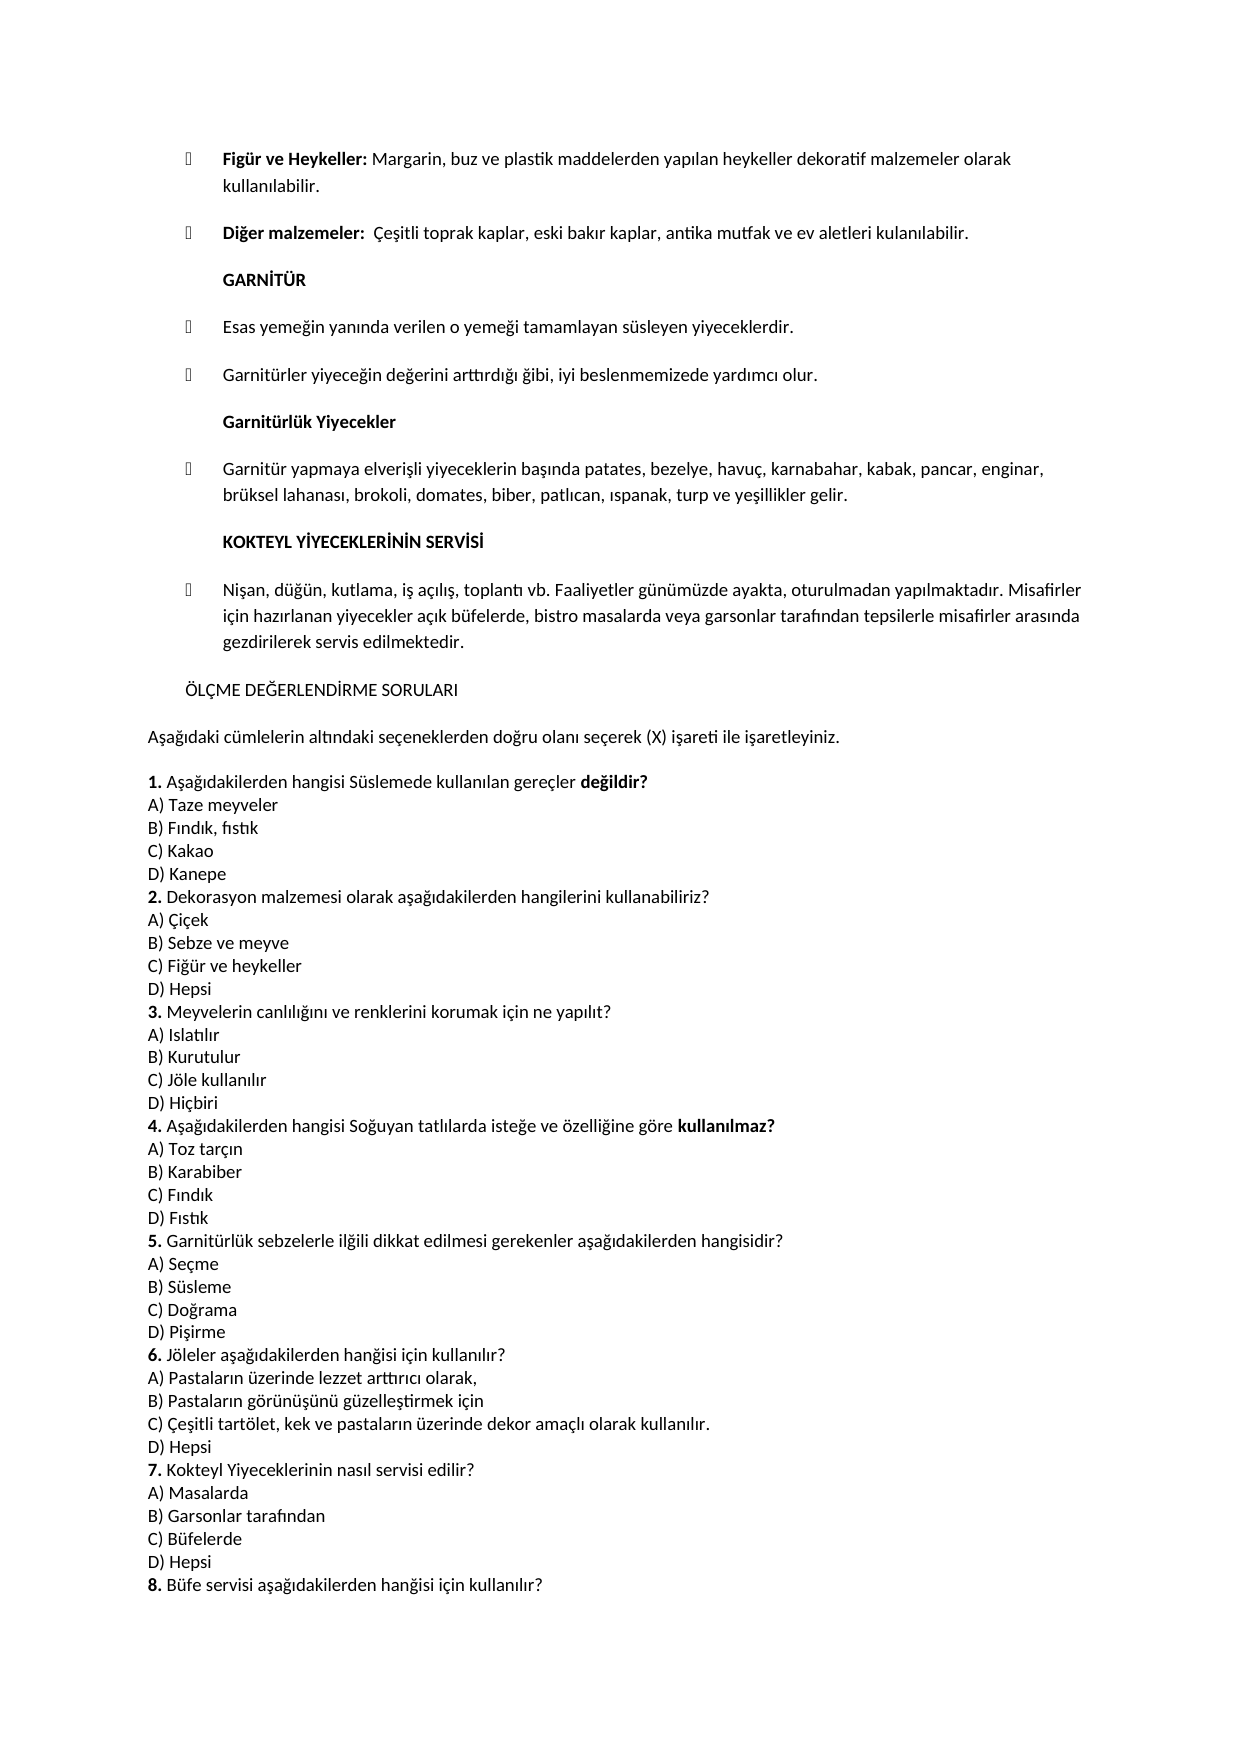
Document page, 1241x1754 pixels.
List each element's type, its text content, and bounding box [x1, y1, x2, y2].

text Aşağıdaki cümlelerin altındaki seçeneklerden doğru olanı seçerek (X) işareti ile işaretleyiniz. [148, 725, 1093, 748]
text B) Fındık, fıstık [148, 817, 1093, 839]
list Diğer malzemeler: Çeşitli toprak kaplar, eski bakır kaplar, antika mutfak ve ev aletleri kulanılabilir. [185, 221, 1093, 244]
text D) Hiçbiri [148, 1092, 1093, 1114]
text GARNİTÜR [223, 268, 1093, 291]
text A) Pastaların üzerinde lezzet arttırıcı olarak, [148, 1367, 1093, 1389]
text A) Seçme [148, 1252, 1093, 1275]
text A) Toz tarçın [148, 1137, 1093, 1160]
text D) Kanepe [148, 862, 1093, 885]
text 5. Garnitürlük sebzelerle ilğili dikkat edilmesi gerekenler aşağıdakilerden hangisidir? [148, 1229, 1093, 1252]
text D) Hepsi [148, 1435, 1093, 1458]
text 1. Aşağıdakilerden hangisi Süslemede kullanılan gereçler değildir? [148, 771, 1093, 794]
text Garnitürlük Yiyecekler [223, 410, 1093, 433]
text A) Masalarda [148, 1481, 1093, 1504]
text C) Jöle kullanılır [148, 1069, 1093, 1092]
list Garnitür yapmaya elverişli yiyeceklerin başında patates, bezelye, havuç, karnabahar, kabak, pancar, enginar, brüksel lahanası, brokoli, domates, biber, patlıcan, ıspanak, turp ve yeşillikler gelir. [185, 457, 1093, 506]
text D) Hepsi [148, 1550, 1093, 1573]
text C) Doğrama [148, 1298, 1093, 1321]
text 6. Jöleler aşağıdakilerden hanğisi için kullanılır? [148, 1344, 1093, 1367]
text 8. Büfe servisi aşağıdakilerden hanğisi için kullanılır? [148, 1573, 1093, 1596]
text D) Pişirme [148, 1321, 1093, 1344]
text A) Çiçek [148, 908, 1093, 931]
text 7. Kokteyl Yiyeceklerinin nasıl servisi edilir? [148, 1458, 1093, 1481]
text C) Çeşitli tartölet, kek ve pastaların üzerinde dekor amaçlı olarak kullanılır. [148, 1412, 1093, 1435]
text KOKTEYL YİYECEKLERİNİN SERVİSİ [223, 531, 1093, 553]
list Nişan, düğün, kutlama, iş açılış, toplantı vb. Faaliyetler günümüzde ayakta, oturulmadan yapılmaktadır. Misafirler için hazırlanan yiyecekler açık büfelerde, bistro masalarda veya garsonlar tarafından tepsilerle misafirler arasında gezdirilerek servis edilmektedir. [185, 578, 1093, 653]
text A) Taze meyveler [148, 794, 1093, 817]
text C) Fiğür ve heykeller [148, 954, 1093, 977]
text 4. Aşağıdakilerden hangisi Soğuyan tatlılarda isteğe ve özelliğine göre kullanılmaz? [148, 1114, 1093, 1137]
text 2. Dekorasyon malzemesi olarak aşağıdakilerden hangilerini kullanabiliriz? [148, 885, 1093, 908]
text 3. Meyvelerin canlılığını ve renklerini korumak için ne yapılıt? [148, 1000, 1093, 1023]
list Garnitürler yiyeceğin değerini arttırdığı ğibi, iyi beslenmemizede yardımcı olur. [185, 363, 1093, 386]
text C) Kakao [148, 839, 1093, 862]
text ÖLÇME DEĞERLENDİRME SORULARI [185, 678, 1093, 701]
text B) Süsleme [148, 1275, 1093, 1298]
text B) Garsonlar tarafından [148, 1504, 1093, 1527]
text D) Fıstık [148, 1206, 1093, 1229]
text A) Islatılır [148, 1023, 1093, 1046]
list Esas yemeğin yanında verilen o yemeği tamamlayan süsleyen yiyeceklerdir. [185, 316, 1093, 338]
text D) Hepsi [148, 977, 1093, 1000]
text C) Fındık [148, 1183, 1093, 1206]
text B) Sebze ve meyve [148, 931, 1093, 954]
text B) Karabiber [148, 1160, 1093, 1183]
text C) Büfelerde [148, 1527, 1093, 1550]
list Figür ve Heykeller: Margarin, buz ve plastik maddelerden yapılan heykeller dekoratif malzemeler olarak kullanılabilir. [185, 148, 1093, 197]
text B) Kurutulur [148, 1046, 1093, 1069]
text B) Pastaların görünüşünü güzelleştirmek için [148, 1389, 1093, 1412]
